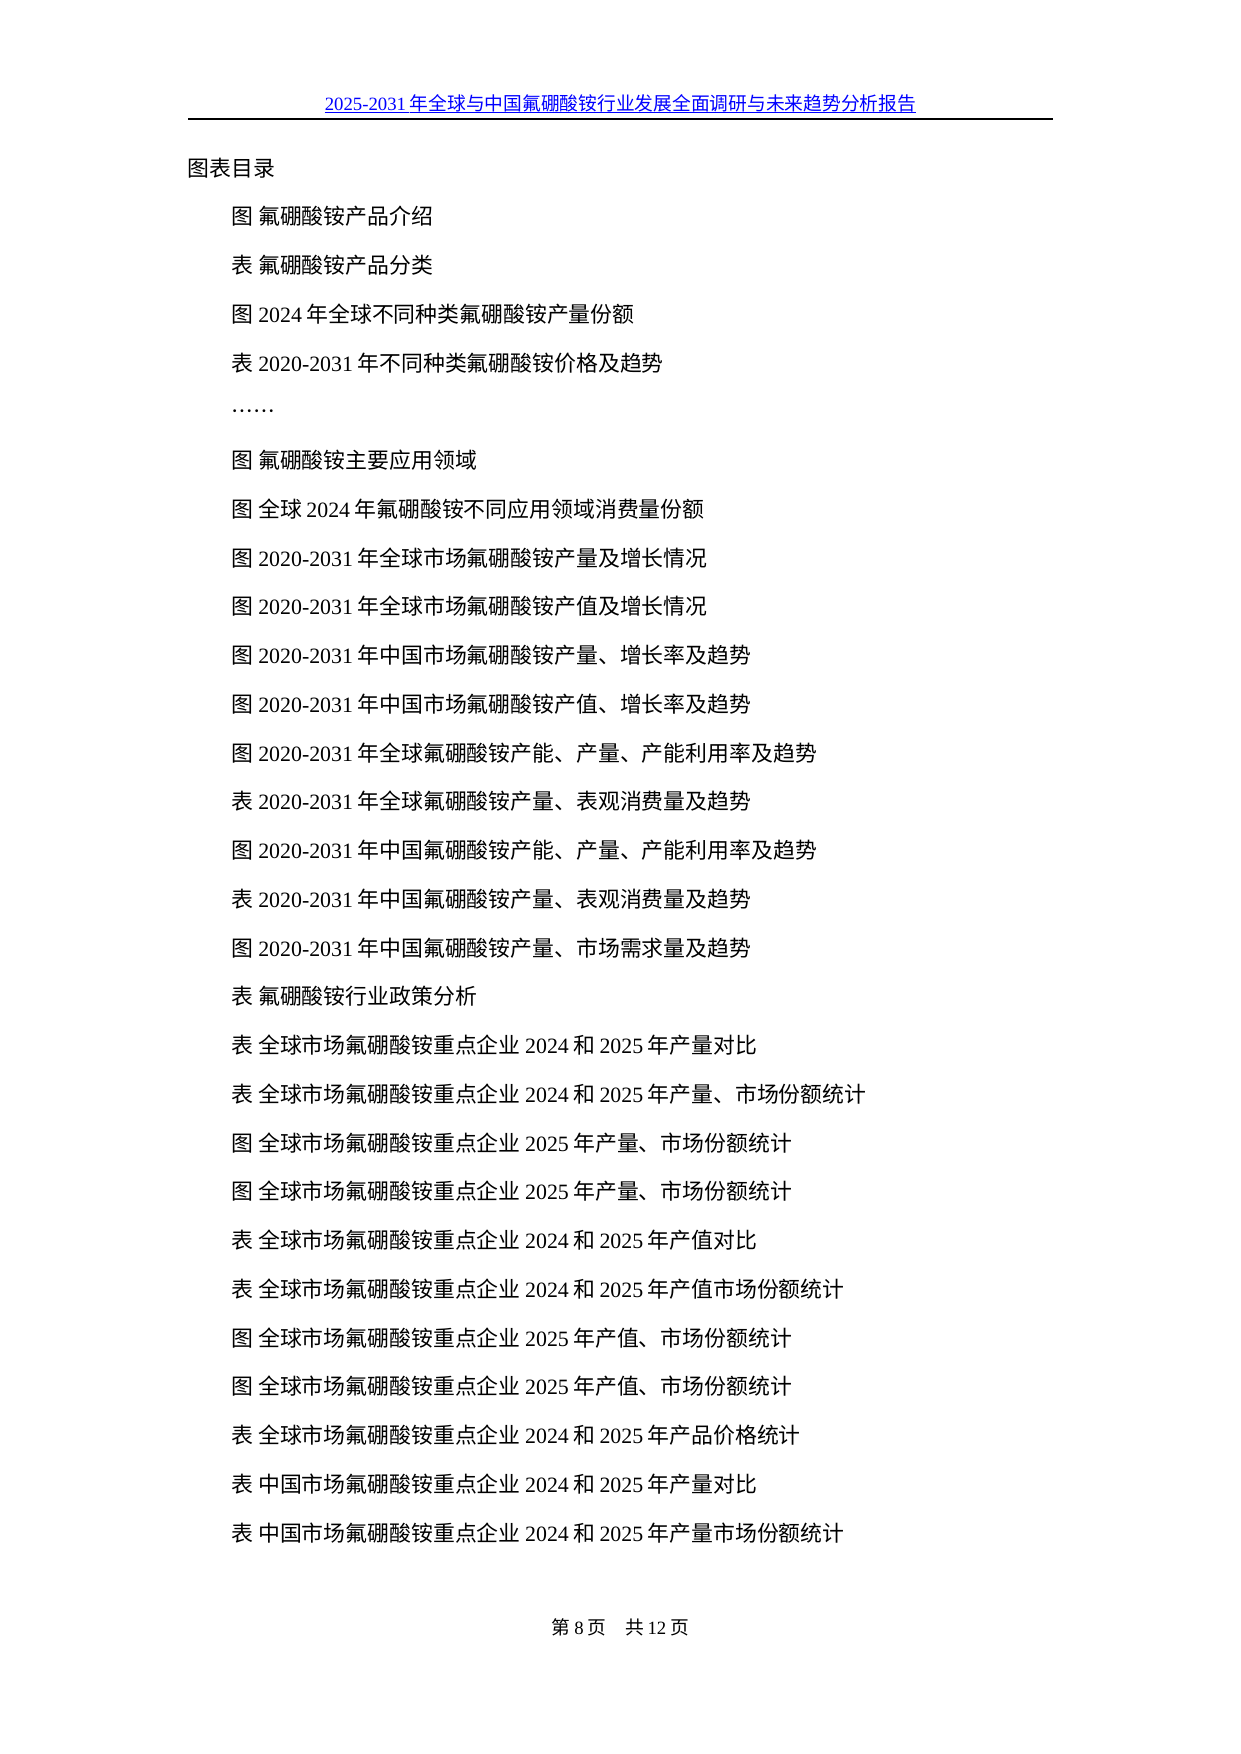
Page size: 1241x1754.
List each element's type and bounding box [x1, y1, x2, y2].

text [187, 150, 1053, 1548]
